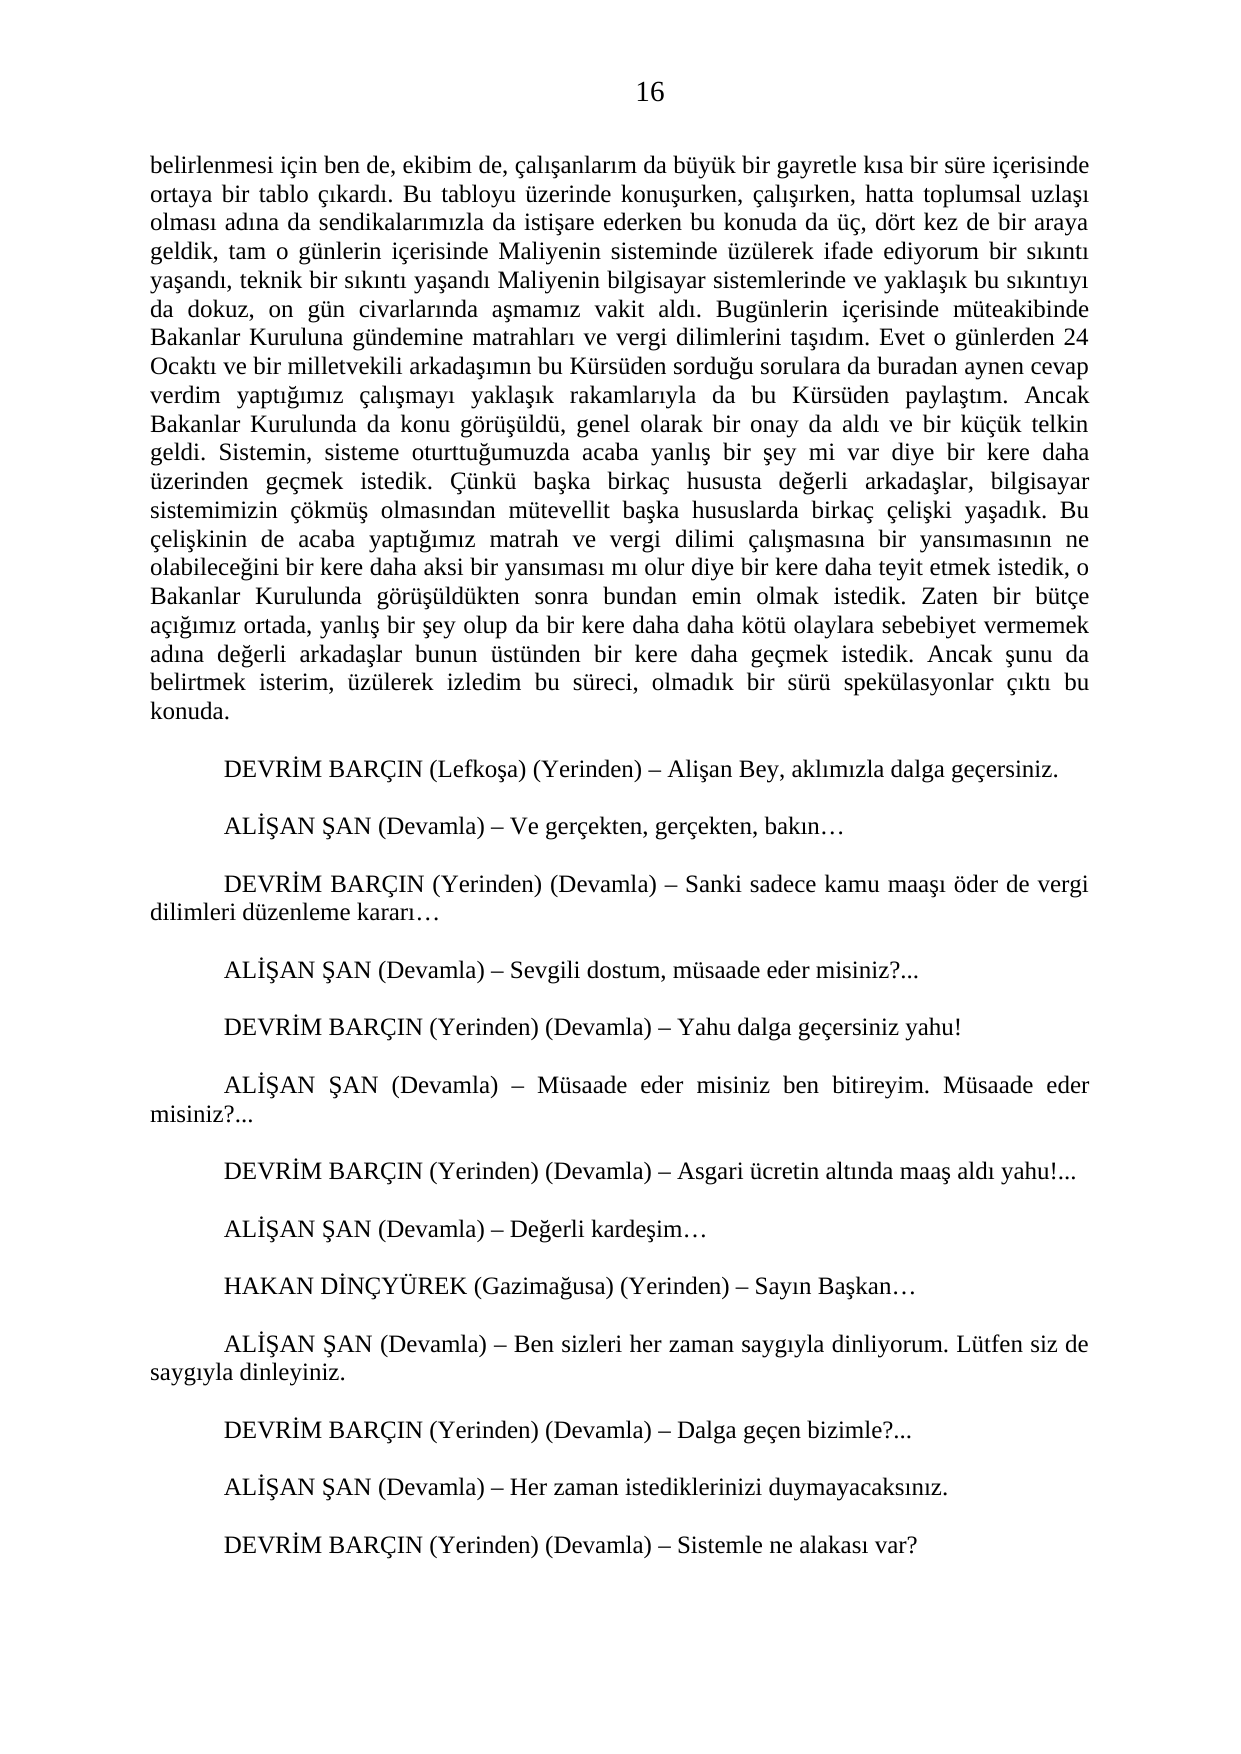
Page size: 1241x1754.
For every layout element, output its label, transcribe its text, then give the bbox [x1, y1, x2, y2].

text DEVRİM BARÇIN (Yerinden) (Devamla) – Dalga geçen bizimle?... [150, 1415, 1090, 1444]
text DEVRİM BARÇIN (Yerinden) (Devamla) – Sanki sadece kamu maaşı öder de vergi dilimleri düzenleme kararı… [150, 869, 1090, 926]
text DEVRİM BARÇIN (Yerinden) (Devamla) – Sistemle ne alakası var? [150, 1530, 1090, 1559]
text ALİŞAN ŞAN (Devamla) – Müsaade eder misiniz ben bitireyim. Müsaade eder misiniz?... [150, 1070, 1090, 1127]
text DEVRİM BARÇIN (Yerinden) (Devamla) – Asgari ücretin altında maaş aldı yahu!... [150, 1156, 1090, 1185]
text DEVRİM BARÇIN (Yerinden) (Devamla) – Yahu dalga geçersiniz yahu! [150, 1012, 1090, 1041]
text HAKAN DİNÇYÜREK (Gazimağusa) (Yerinden) – Sayın Başkan… [150, 1271, 1090, 1300]
text ALİŞAN ŞAN (Devamla) – Her zaman istediklerinizi duymayacaksınız. [150, 1472, 1090, 1501]
text ALİŞAN ŞAN (Devamla) – Sevgili dostum, müsaade eder misiniz?... [150, 955, 1090, 984]
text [150, 150, 1090, 725]
text ALİŞAN ŞAN (Devamla) – Değerli kardeşim… [150, 1214, 1090, 1242]
text DEVRİM BARÇIN (Lefkoşa) (Yerinden) – Alişan Bey, aklımızla dalga geçersiniz. [150, 754, 1090, 782]
text ALİŞAN ŞAN (Devamla) – Ben sizleri her zaman saygıyla dinliyorum. Lütfen siz de saygıyla dinleyiniz. [150, 1329, 1090, 1386]
text ALİŞAN ŞAN (Devamla) – Ve gerçekten, gerçekten, bakın… [150, 811, 1090, 840]
